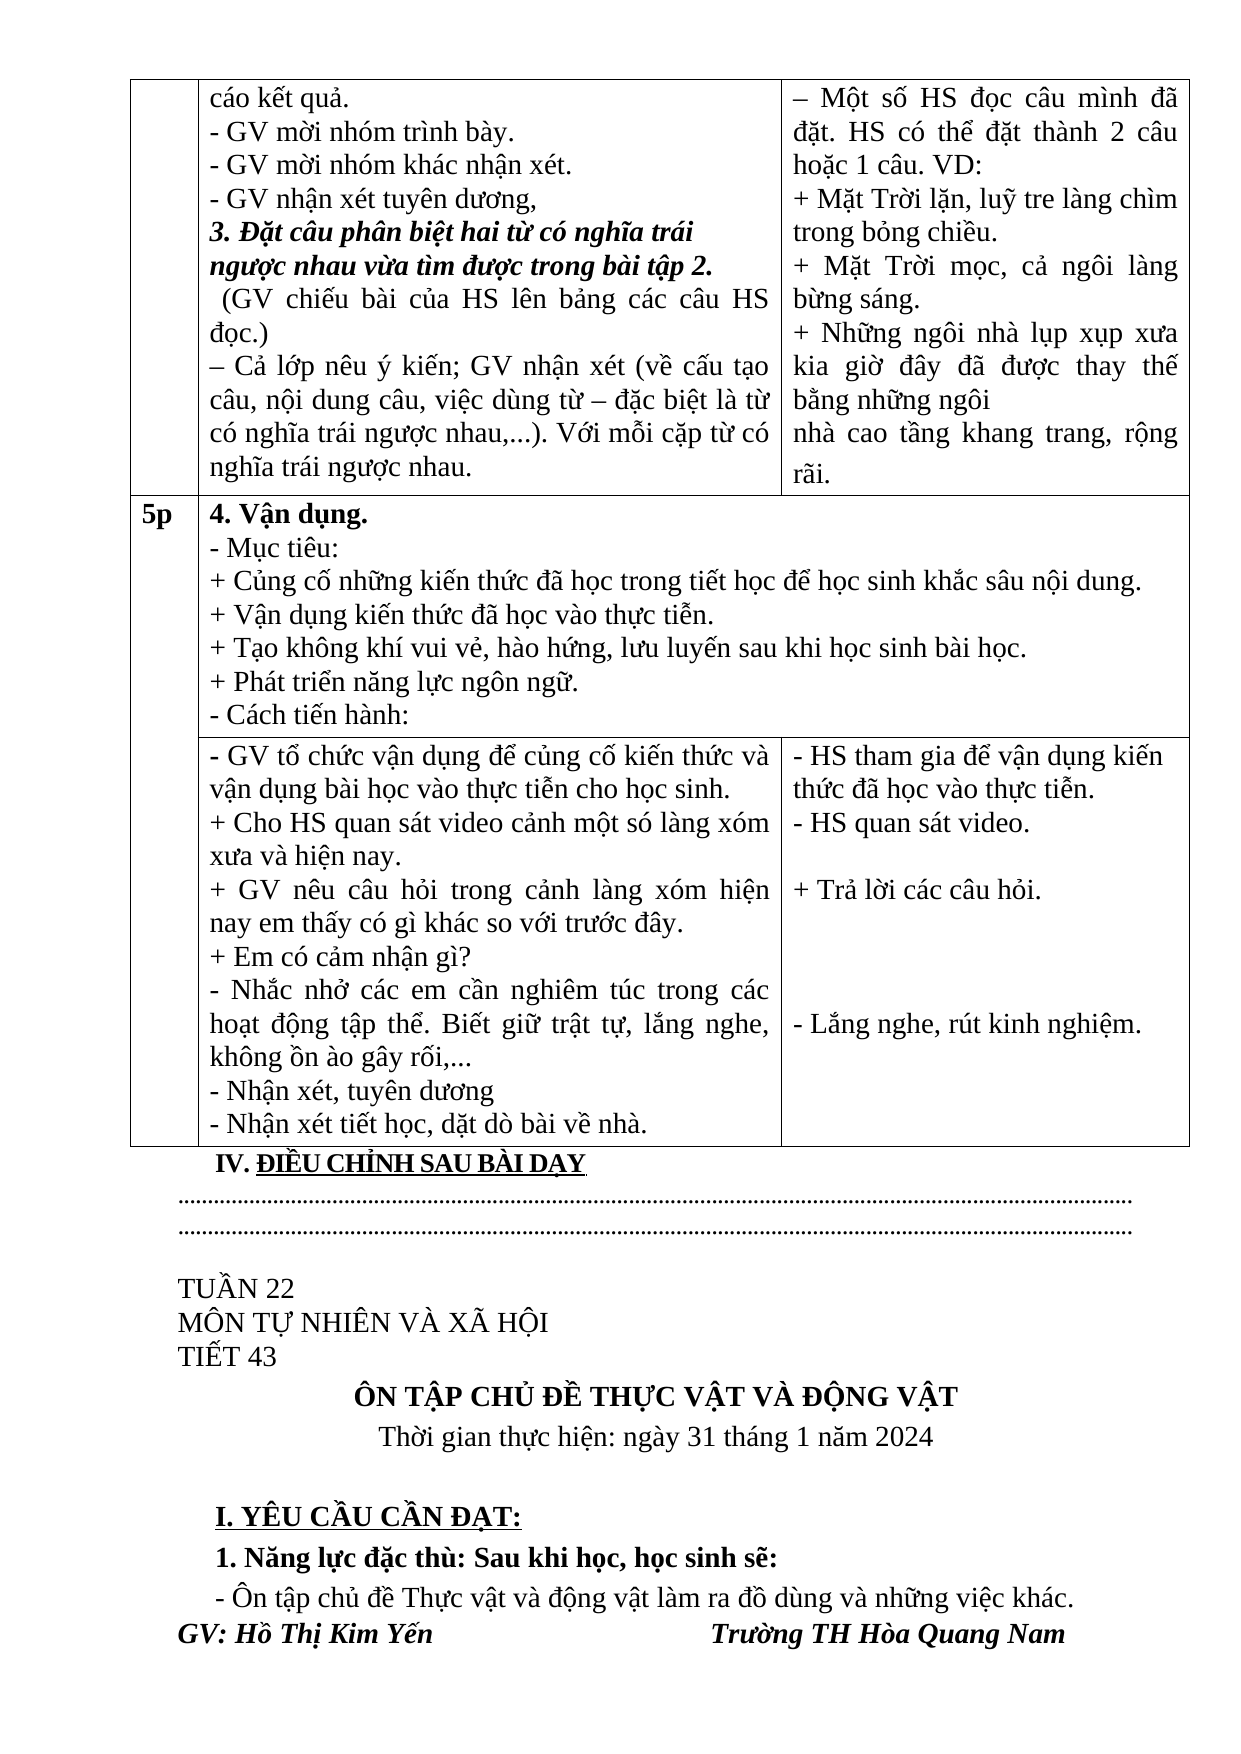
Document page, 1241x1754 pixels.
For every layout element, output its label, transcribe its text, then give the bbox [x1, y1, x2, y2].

table_cell 5p [131, 496, 198, 1146]
text ................................................................................................................................................................. [177, 1178, 1134, 1209]
table_cell - HS tham gia để vận dụng kiến thức đã học vào thực tiễn. - HS quan sát video. + Trả lời các câu hỏi. - Lắng nghe, rút kinh nghiệm. [782, 738, 1189, 1146]
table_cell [199, 80, 781, 495]
text ................................................................................................................................................................. [177, 1209, 1134, 1240]
table_cell - GV tổ chức vận dụng để củng cố kiến thức và vận dụng bài học vào thực tiễn cho học sinh. + Cho HS quan sát video cảnh một só làng xóm xưa và hiện nay. + GV nêu câu hỏi trong cảnh làng xóm hiện nay em thấy có gì khác so với trước đây. + Em có cảm nhận gì? - Nhắc nhở các em cần nghiêm túc trong các hoạt động tập thể. Biết giữ trật tự, lắng nghe, không ồn ào gây rối,... - Nhận xét, tuyên dương - Nhận xét tiết học, dặt dò bài về nhà. [199, 738, 781, 1146]
text - Ôn tập chủ đề Thực vật và động vật làm ra đồ dùng và những việc khác. [177, 1580, 1134, 1613]
table_cell 4. Vận dụng. - Mục tiêu: + Củng cố những kiến thức đã học trong tiết học để học sinh khắc sâu nội dung. + Vận dụng kiến thức đã học vào thực tiễn. + Tạo không khí vui vẻ, hào hứng, lưu luyến sau khi học sinh bài học. + Phát triển năng lực ngôn ngữ. - Cách tiến hành: [199, 496, 1189, 737]
text IV. ĐIỀU CHỈNH SAU BÀI DẠY [177, 1147, 1134, 1178]
text Thời gian thực hiện: ngày 31 tháng 1 năm 2024 [177, 1419, 1134, 1453]
text MÔN TỰ NHIÊN VÀ XÃ HỘI [177, 1305, 1134, 1339]
text 1. Năng lực đặc thù: Sau khi học, học sinh sẽ: [177, 1540, 1134, 1573]
text TIẾT 43 [177, 1339, 1134, 1372]
text I. YÊU CẦU CẦN ĐẠT: [177, 1499, 1134, 1533]
text ÔN TẬP CHỦ ĐỀ THỰC VẬT VÀ ĐỘNG VẬT [177, 1379, 1134, 1412]
text TUẦN 22 [177, 1272, 1134, 1305]
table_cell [782, 80, 1189, 495]
